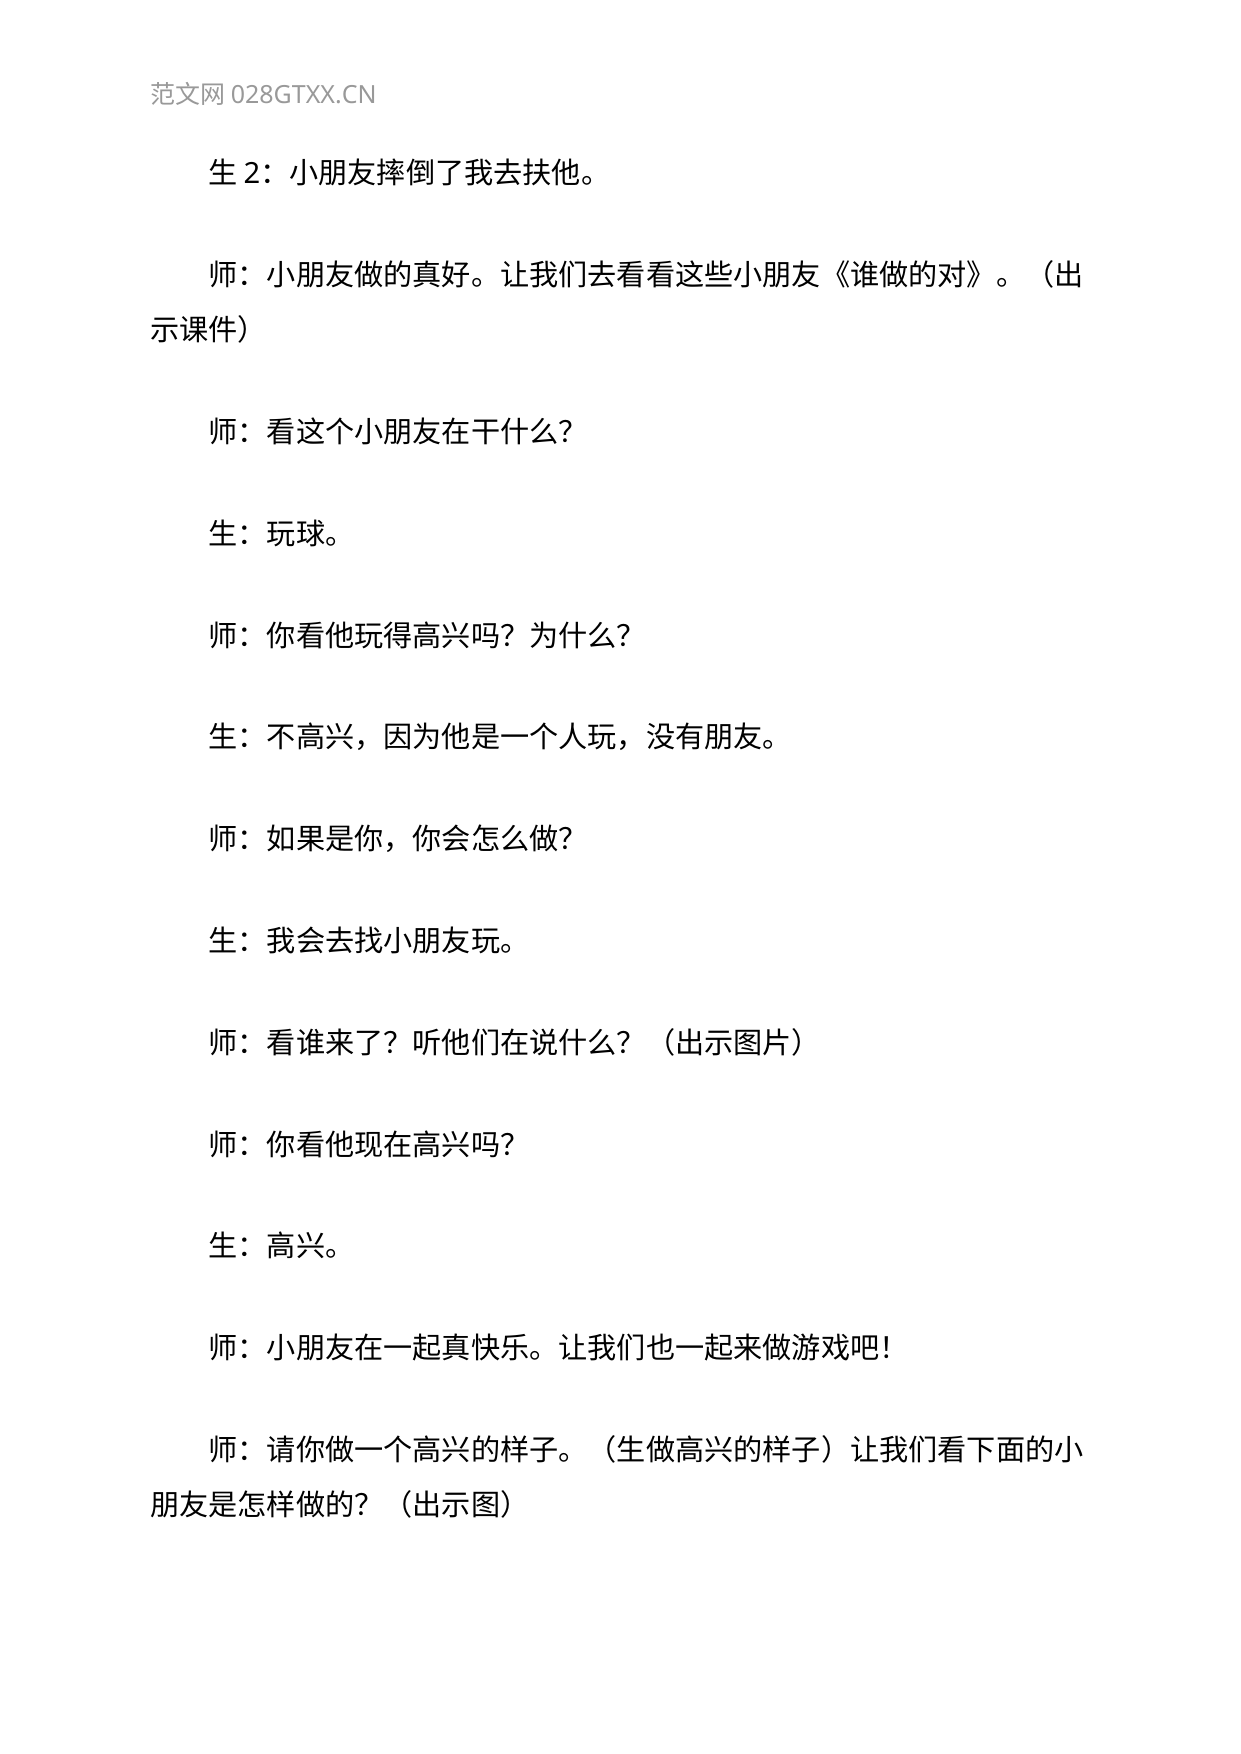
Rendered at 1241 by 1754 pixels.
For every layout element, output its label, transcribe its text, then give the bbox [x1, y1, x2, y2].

text 师：小朋友做的真好。让我们去看看这些小朋友《谁做的对》。（出示课件） [150, 252, 1090, 349]
text 生：不高兴，因为他是一个人玩，没有朋友。 [150, 714, 1090, 756]
text 生：高兴。 [150, 1223, 1090, 1265]
text 生：玩球。 [150, 510, 1090, 553]
text 师：如果是你，你会怎么做？ [150, 816, 1090, 858]
text 生：我会去找小朋友玩。 [150, 917, 1090, 960]
text 师：请你做一个高兴的样子。（生做高兴的样子）让我们看下面的小朋友是怎样做的？（出示图） [150, 1426, 1090, 1523]
text 师：看谁来了？听他们在说什么？（出示图片） [150, 1019, 1090, 1062]
text 师：看这个小朋友在干什么？ [150, 409, 1090, 451]
text 师：小朋友在一起真快乐。让我们也一起来做游戏吧！ [150, 1324, 1090, 1367]
text 师：你看他玩得高兴吗？为什么？ [150, 612, 1090, 654]
text 师：你看他现在高兴吗？ [150, 1121, 1090, 1163]
text 生2：小朋友摔倒了我去扶他。 [150, 150, 1090, 192]
